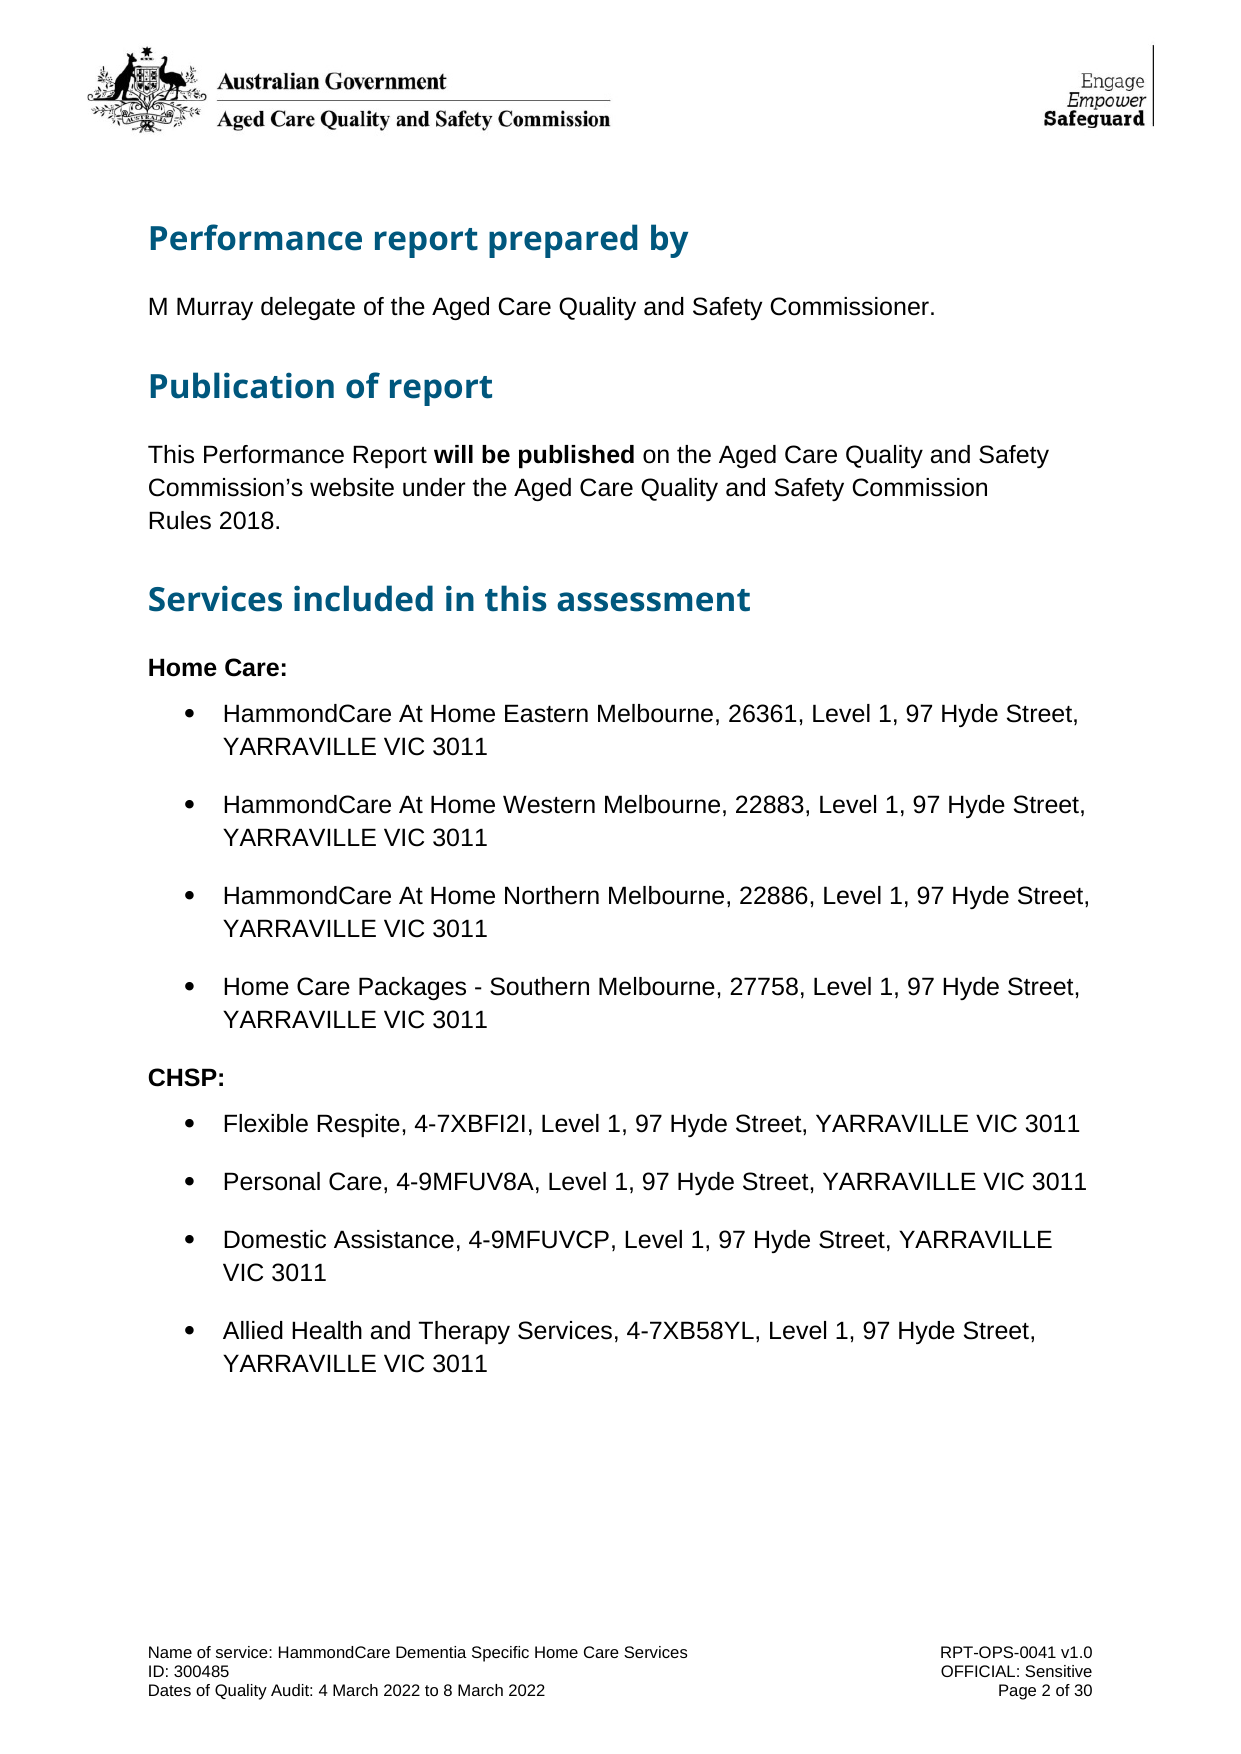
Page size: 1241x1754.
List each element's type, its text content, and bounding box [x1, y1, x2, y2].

list HammondCare At Home Eastern Melbourne, 26361, Level 1, 97 Hyde Street, YARRAVILLE VIC 3011 [185, 699, 1092, 761]
text This Performance Report will be published on the Aged Care Quality and Safety Commission’s website under the Aged Care Quality and Safety Commission Rules 2018. [148, 439, 1092, 534]
picture [1, 0, 1241, 154]
subtitle Performance report prepared by [148, 215, 1092, 260]
list Flexible Respite, 4-7XBFI2I, Level 1, 97 Hyde Street, YARRAVILLE VIC 3011 [185, 1109, 1092, 1138]
text M Murray delegate of the Aged Care Quality and Safety Commissioner. [148, 292, 1092, 321]
list Personal Care, 4-9MFUV8A, Level 1, 97 Hyde Street, YARRAVILLE VIC 3011 [185, 1167, 1092, 1196]
subtitle Services included in this assessment [148, 576, 1092, 622]
list Domestic Assistance, 4-9MFUVCP, Level 1, 97 Hyde Street, YARRAVILLE VIC 3011 [185, 1225, 1092, 1287]
list HammondCare At Home Western Melbourne, 22883, Level 1, 97 Hyde Street, YARRAVILLE VIC 3011 [185, 790, 1092, 852]
list HammondCare At Home Northern Melbourne, 22886, Level 1, 97 Hyde Street, YARRAVILLE VIC 3011 [185, 881, 1092, 943]
text Home Care: [148, 653, 1092, 682]
subtitle Publication of report [148, 362, 1092, 408]
list Allied Health and Therapy Services, 4-7XB58YL, Level 1, 97 Hyde Street, YARRAVILLE VIC 3011 [185, 1316, 1092, 1378]
text CHSP: [148, 1063, 1092, 1092]
list Home Care Packages - Southern Melbourne, 27758, Level 1, 97 Hyde Street, YARRAVILLE VIC 3011 [185, 972, 1092, 1034]
